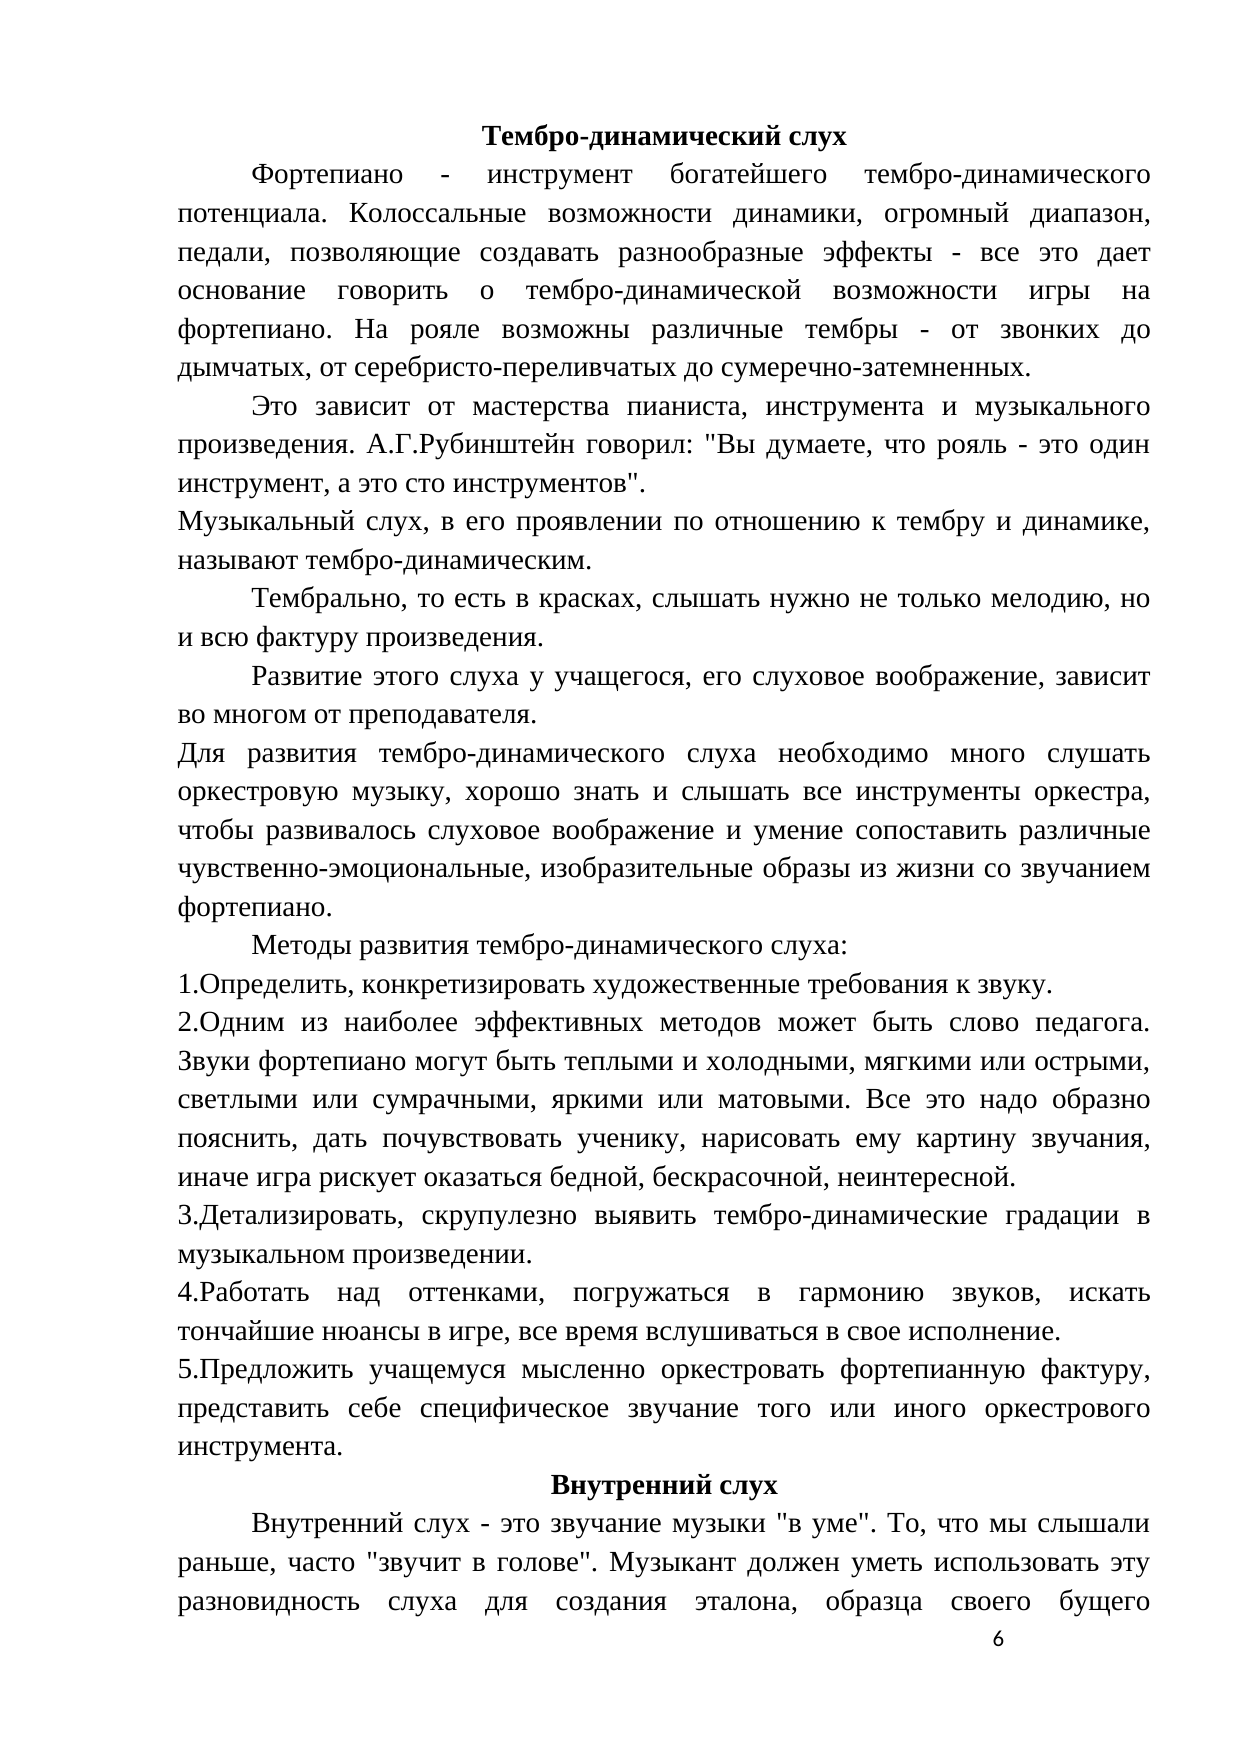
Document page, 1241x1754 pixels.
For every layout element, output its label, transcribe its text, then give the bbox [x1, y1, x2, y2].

text Тембро-динамический слух [177, 118, 1151, 152]
text Методы развития тембро-динамического слуха: [177, 927, 1151, 961]
text Это зависит от мастерства пианиста, инструмента и музыкального произведения. А.Г.Рубинштейн говорил: "Вы думаете, что рояль - это один инструмент, а это сто инструментов". [177, 388, 1151, 498]
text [177, 1506, 1151, 1616]
text 3.Детализировать, скрупулезно выявить тембро-динамические градации в музыкальном произведении. [177, 1197, 1151, 1269]
text Внутренний слух [177, 1467, 1151, 1501]
text Развитие этого слуха у учащегося, его слуховое воображение, зависит во многом от преподавателя. [177, 658, 1151, 730]
text Музыкальный слух, в его проявлении по отношению к тембру и динамике, называют тембро-динамическим. [177, 503, 1151, 576]
text 1.Определить, конкретизировать художественные требования к звуку. [177, 966, 1151, 999]
text 5.Предложить учащемуся мысленно оркестровать фортепианную фактуру, представить себе специфическое звучание того или иного оркестрового инструмента. [177, 1351, 1151, 1462]
text 2.Одним из наиболее эффективных методов может быть слово педагога. Звуки фортепиано могут быть теплыми и холодными, мягкими или острыми, светлыми или сумрачными, яркими или матовыми. Все это надо образно пояснить, дать почувствовать ученику, нарисовать ему картину звучания, иначе игра рискует оказаться бедной, бескрасочной, неинтересной. [177, 1004, 1151, 1192]
text Для развития тембро-динамического слуха необходимо много слушать оркестровую музыку, хорошо знать и слышать все инструменты оркестра, чтобы развивалось слуховое воображение и умение сопоставить различные чувственно-эмоциональные, изобразительные образы из жизни со звучанием фортепиано. [177, 735, 1151, 922]
text Фортепиано - инструмент богатейшего тембро-динамического потенциала. Колоссальные возможности динамики, огромный диапазон, педали, позволяющие создавать разнообразные эффекты - все это дает основание говорить о тембро-динамической возможности игры на фортепиано. На рояле возможны различные тембры - от звонких до дымчатых, от серебристо-переливчатых до сумеречно-затемненных. [177, 157, 1151, 383]
text Тембрально, то есть в красках, слышать нужно не только мелодию, но и всю фактуру произведения. [177, 581, 1151, 653]
text 4.Работать над оттенками, погружаться в гармонию звуков, искать тончайшие нюансы в игре, все время вслушиваться в свое исполнение. [177, 1274, 1151, 1346]
